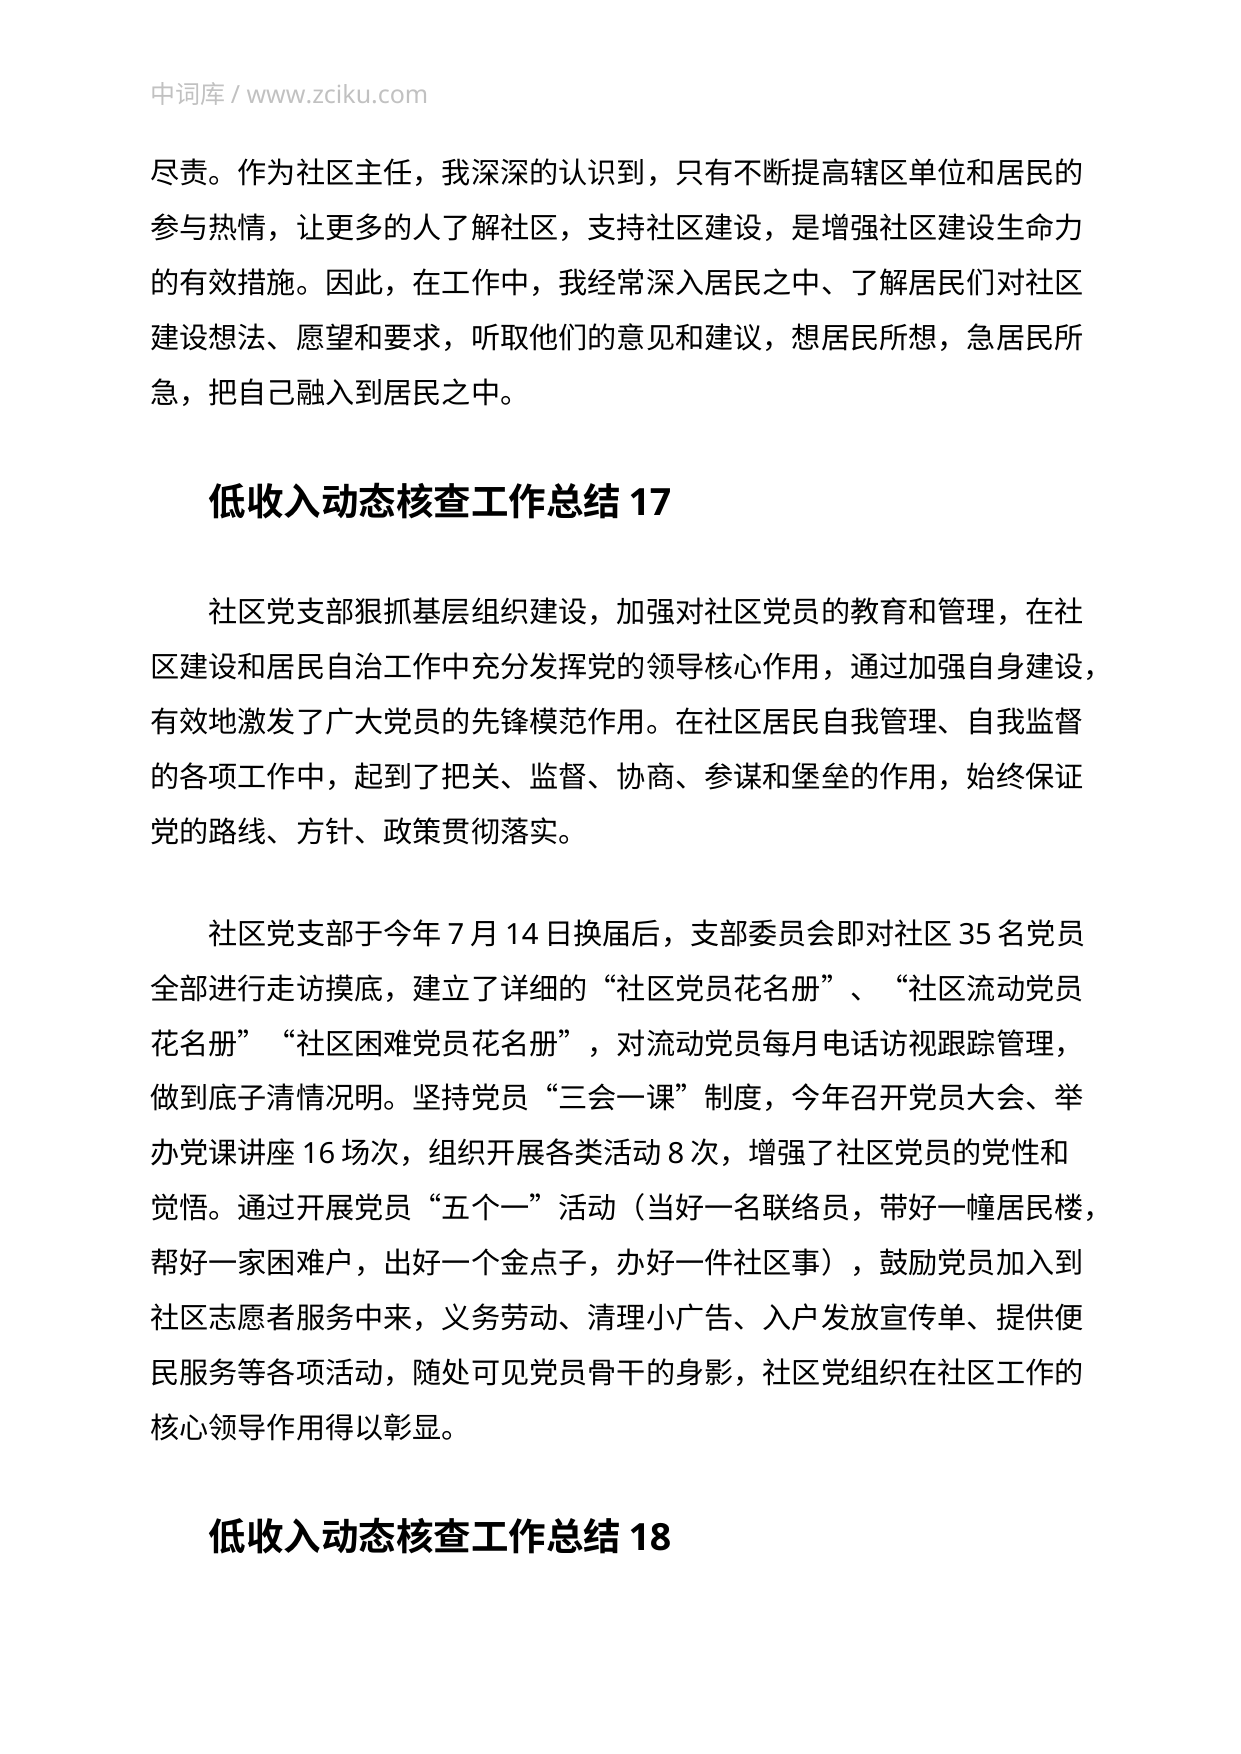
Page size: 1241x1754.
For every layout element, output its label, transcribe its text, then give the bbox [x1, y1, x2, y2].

text 低收入动态核查工作总结17 [150, 471, 1090, 526]
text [150, 150, 1090, 412]
text 社区党支部于今年7月14日换届后，支部委员会即对社区35名党员全部进行走访摸底，建立了详细的“社区党员花名册”、“社区流动党员花名册”“社区困难党员花名册”，对流动党员每月电话访视跟踪管理，做到底子清情况明。坚持党员“三会一课”制度，今年召开党员大会、举办党课讲座16场次，组织开展各类活动8次，增强了社区党员的党性和觉悟。通过开展党员“五个一”活动（当好一名联络员，带好一幢居民楼，帮好一家困难户，出好一个金点子，办好一件社区事），鼓励党员加入到社区志愿者服务中来，义务劳动、清理小广告、入户发放宣传单、提供便民服务等各项活动，随处可见党员骨干的身影，社区党组织在社区工作的核心领导作用得以彰显。 [150, 910, 1090, 1447]
text 社区党支部狠抓基层组织建设，加强对社区党员的教育和管理，在社区建设和居民自治工作中充分发挥党的领导核心作用，通过加强自身建设，有效地激发了广大党员的先锋模范作用。在社区居民自我管理、自我监督的各项工作中，起到了把关、监督、协商、参谋和堡垒的作用，始终保证党的路线、方针、政策贯彻落实。 [150, 589, 1090, 851]
text 低收入动态核查工作总结18 [150, 1506, 1090, 1561]
